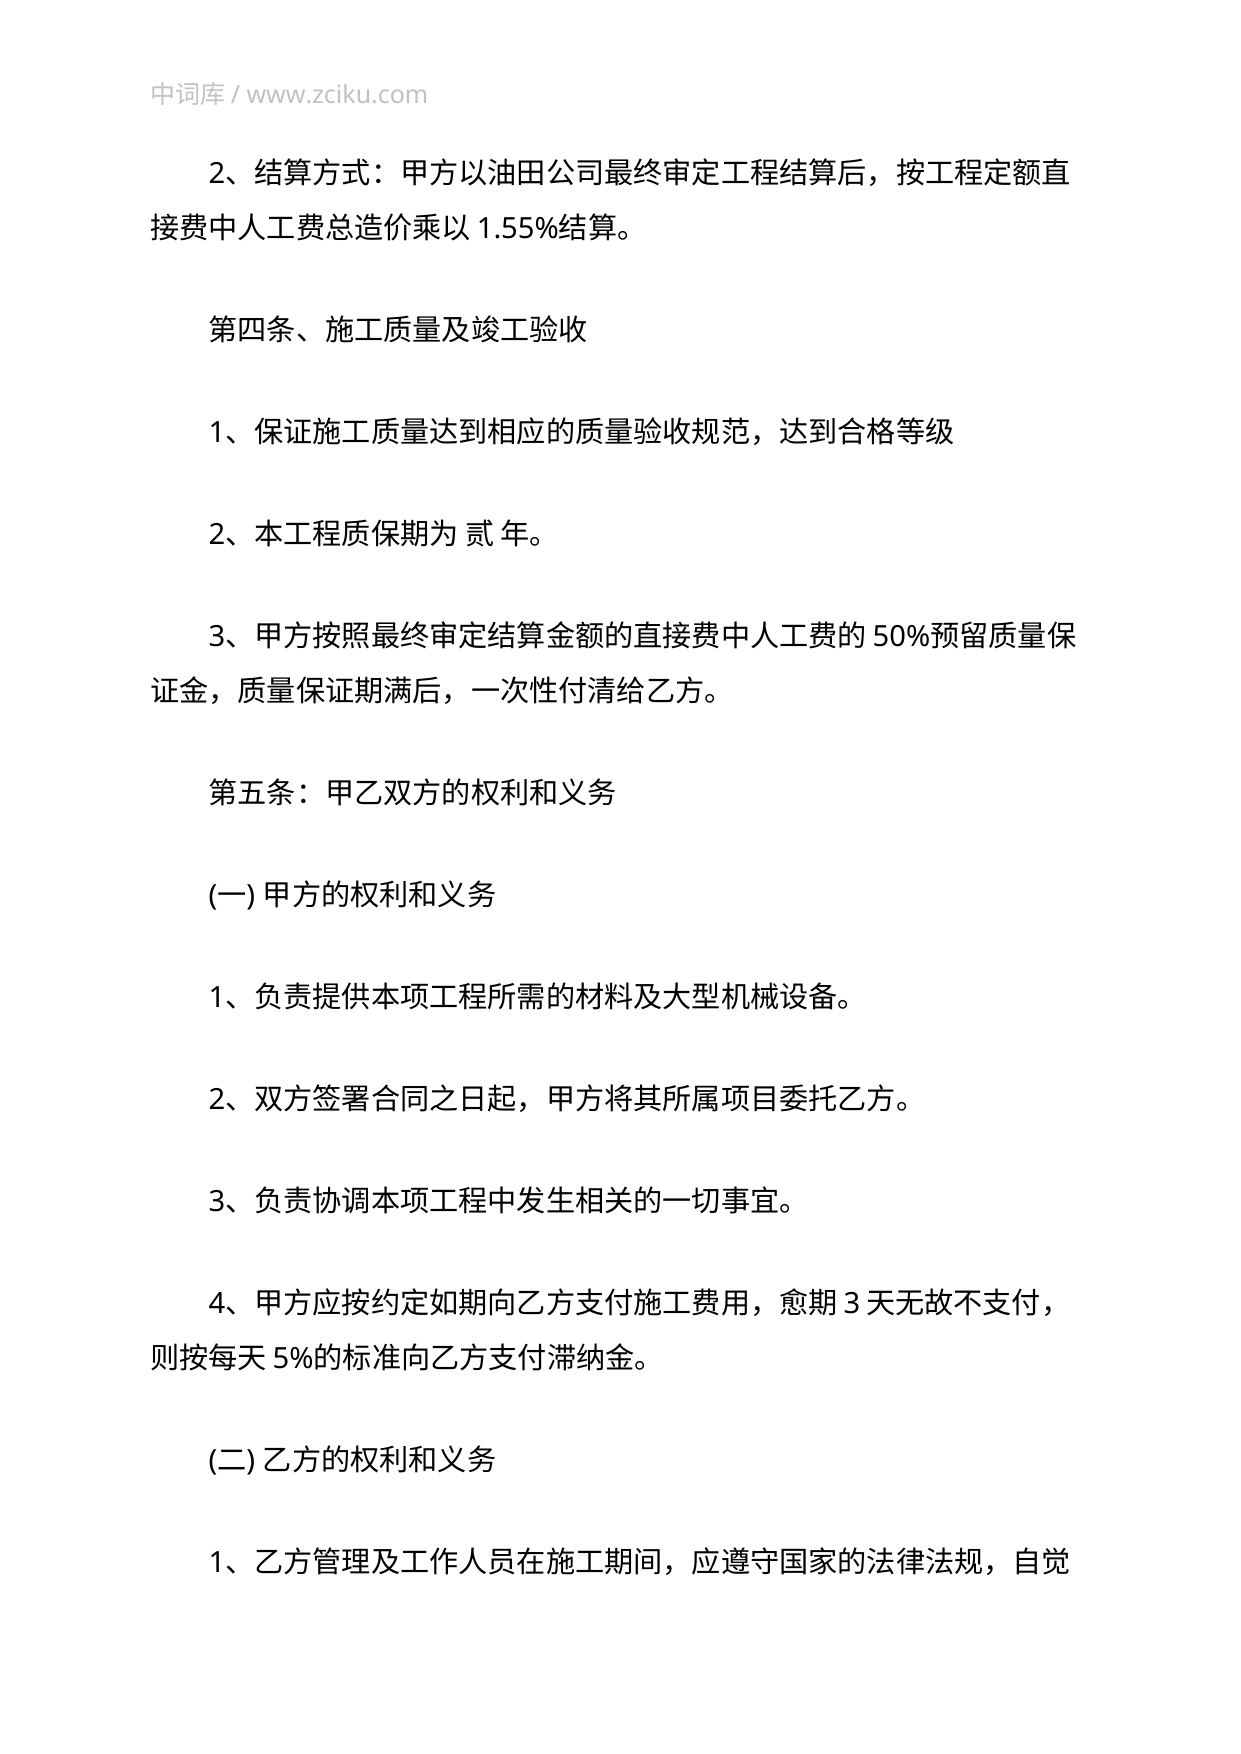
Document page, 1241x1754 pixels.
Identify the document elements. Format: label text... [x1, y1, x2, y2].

text 1、负责提供本项工程所需的材料及大型机械设备。 [150, 973, 1090, 1016]
text (一) 甲方的权利和义务 [150, 871, 1090, 914]
text 2、双方签署合同之日起，甲方将其所属项目委托乙方。 [150, 1075, 1090, 1118]
text 第五条：甲乙双方的权利和义务 [150, 769, 1090, 812]
text 4、甲方应按约定如期向乙方支付施工费用，愈期3天无故不支付，则按每天5%的标准向乙方支付滞纳金。 [150, 1279, 1090, 1377]
text 3、负责协调本项工程中发生相关的一切事宜。 [150, 1177, 1090, 1219]
text (二) 乙方的权利和义务 [150, 1436, 1090, 1478]
text 2、本工程质保期为 贰 年。 [150, 511, 1090, 553]
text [150, 1538, 1090, 1581]
text 3、甲方按照最终审定结算金额的直接费中人工费的50%预留质量保证金，质量保证期满后，一次性付清给乙方。 [150, 613, 1090, 710]
text 2、结算方式：甲方以油田公司最终审定工程结算后，按工程定额直接费中人工费总造价乘以1.55%结算。 [150, 150, 1090, 247]
text 第四条、施工质量及竣工验收 [150, 307, 1090, 349]
text 1、保证施工质量达到相应的质量验收规范，达到合格等级 [150, 409, 1090, 451]
